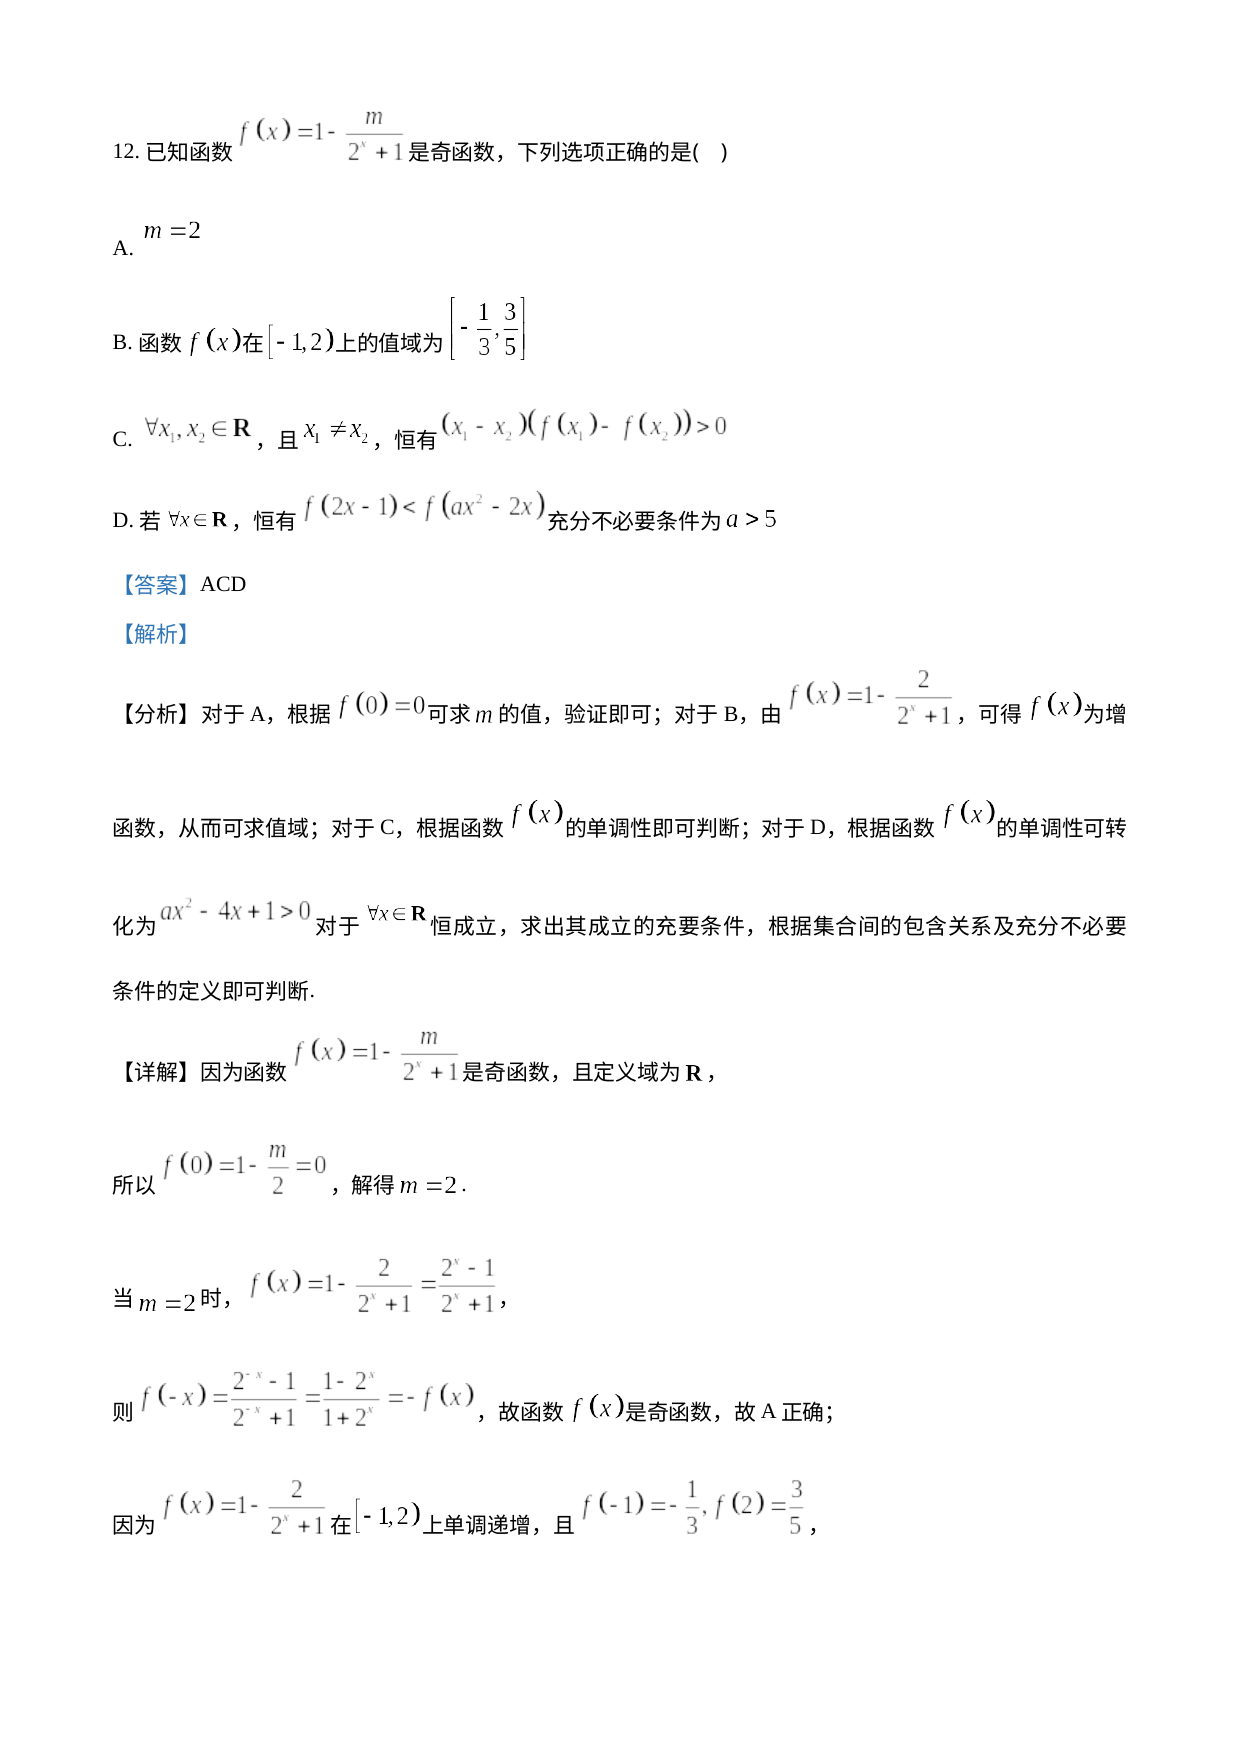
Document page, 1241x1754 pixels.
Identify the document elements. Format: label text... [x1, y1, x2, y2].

text B. 函数在上的值域为 [112, 293, 1128, 390]
text 12. 已知函数是奇函数，下列选项正确的是( ) [112, 102, 1128, 199]
text 【答案】ACD [112, 568, 1128, 600]
text 【分析】对于A，根据可求的值，验证即可；对于B，由，可得为增函数，从而可求值域；对于C，根据函数的单调性即可判断；对于D，根据函数的单调性可转化为对于恒成立，求出其成立的充要条件，根据集合间的包含关系及充分不必要条件的定义即可判断. [112, 664, 1128, 1006]
text D. 若，恒有充分不必要条件为 [112, 487, 1128, 552]
text 当时，， [112, 1248, 1128, 1346]
text C. ，且，恒有 [112, 406, 1128, 471]
text 则，故函数是奇函数，故A正确； [112, 1362, 1128, 1459]
text A. [112, 215, 1128, 280]
text 【详解】因为函数是奇函数，且定义域为， [112, 1022, 1128, 1119]
text 【解析】 [112, 616, 1128, 649]
text 因为在上单调递增，且， [112, 1475, 1128, 1572]
text 所以，解得. [112, 1135, 1128, 1232]
